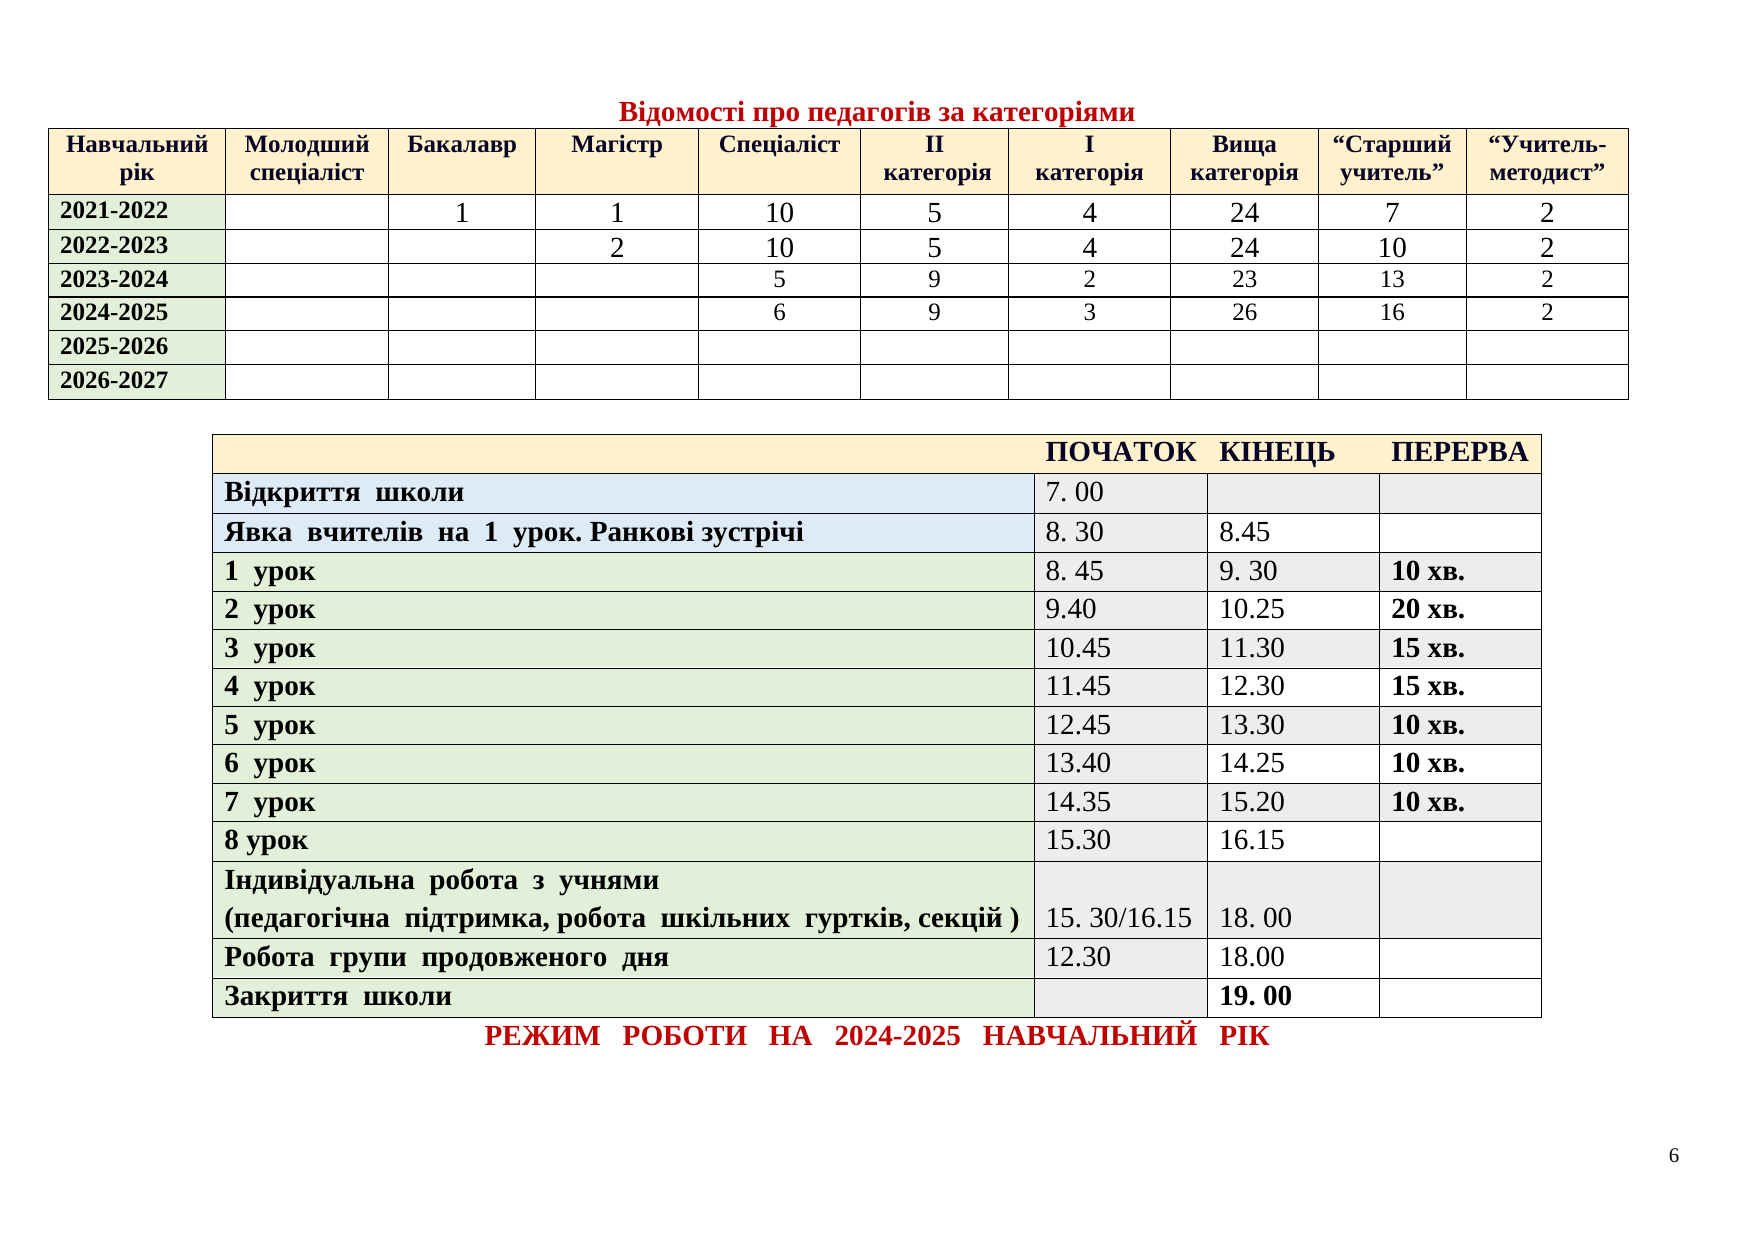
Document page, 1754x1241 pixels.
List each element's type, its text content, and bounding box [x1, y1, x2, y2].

table_header Бакалавр [389, 129, 535, 194]
table_cell 6 урок [213, 745, 1034, 783]
table_header Спеціаліст [699, 129, 860, 194]
table_cell 7 [1319, 195, 1466, 229]
table_header “Старший учитель” [1319, 129, 1466, 194]
table_cell 2 [1467, 195, 1628, 229]
table_cell [1380, 939, 1541, 977]
table_cell 8.45 [1208, 514, 1379, 552]
table_cell 10 хв. [1380, 707, 1541, 744]
table_cell 4 [1009, 195, 1170, 229]
table_cell Робота групи продовженого дня [213, 939, 1034, 977]
table_cell [536, 298, 698, 330]
table_cell 4 [1009, 230, 1170, 263]
table_cell [1319, 331, 1466, 364]
table_cell 9. 30 [1208, 553, 1379, 591]
table_cell [1171, 365, 1318, 399]
table_cell [226, 230, 388, 263]
table_header [213, 435, 1034, 473]
table_cell 1 урок [213, 553, 1034, 591]
table_cell 2 [1467, 264, 1628, 296]
table_cell Явка вчителів на 1 урок. Ранкові зустрічі [213, 514, 1034, 552]
table_cell 5 урок [213, 707, 1034, 744]
table_cell [389, 298, 535, 330]
table_cell [861, 365, 1008, 399]
table_cell 2026-2027 [49, 365, 225, 399]
table_cell 26 [1171, 298, 1318, 330]
table_cell Індивідуальна робота з учнями (педагогічна підтримка, робота шкільних гуртків, секцій ) [213, 862, 1034, 938]
table_cell 24 [1171, 230, 1318, 263]
table_cell 1 [536, 195, 698, 229]
table_cell 3 урок [213, 630, 1034, 667]
table_cell 6 [699, 298, 860, 330]
table_header “Учитель-методист” [1467, 129, 1628, 194]
table_cell 11.45 [1035, 669, 1207, 706]
table_cell [1380, 514, 1541, 552]
table_cell 7 урок [213, 784, 1034, 821]
table_cell [1467, 331, 1628, 364]
table_cell 18.00 [1208, 939, 1379, 977]
table_cell 13 [1319, 264, 1466, 296]
table_cell 8. 45 [1035, 553, 1207, 591]
table_cell 5 [861, 195, 1008, 229]
text РЕЖИМ РОБОТИ НА 2024-2025 НАВЧАЛЬНИЙ РІК [75, 1018, 1679, 1052]
table_header Вища категорія [1171, 129, 1318, 194]
table_cell 15 хв. [1380, 669, 1541, 706]
table_cell 15.20 [1208, 784, 1379, 821]
table_cell 16 [1319, 298, 1466, 330]
table_cell 10.25 [1208, 592, 1379, 629]
table_cell 9 [861, 298, 1008, 330]
table_cell 15.30 [1035, 822, 1207, 861]
table_cell [226, 195, 388, 229]
table_cell 2 [1467, 298, 1628, 330]
table_cell 10 хв. [1380, 553, 1541, 591]
table_cell [226, 264, 388, 296]
table_cell 2023-2024 [49, 264, 225, 296]
table_cell 12.30 [1208, 669, 1379, 706]
table_cell [1380, 862, 1541, 938]
table_cell 24 [1171, 195, 1318, 229]
table_cell [861, 331, 1008, 364]
table_cell [1208, 474, 1379, 513]
table_cell 4 урок [213, 669, 1034, 706]
table_cell 9 [861, 264, 1008, 296]
table_cell 10 хв. [1380, 784, 1541, 821]
table_cell 10 [1319, 230, 1466, 263]
table_cell Закриття школи [213, 979, 1034, 1017]
table_cell 12.30 [1035, 939, 1207, 977]
table_cell 16.15 [1208, 822, 1379, 861]
table_cell 14.35 [1035, 784, 1207, 821]
table_cell 2 урок [213, 592, 1034, 629]
table_cell 13.30 [1208, 707, 1379, 744]
table_cell [226, 298, 388, 330]
table_cell [226, 365, 388, 399]
table_header ПЕРЕРВА [1380, 435, 1541, 473]
table_cell 2 [1009, 264, 1170, 296]
table_header І категорія [1009, 129, 1170, 194]
table_cell 2025-2026 [49, 331, 225, 364]
table_header Молодший спеціаліст [226, 129, 388, 194]
table_cell 9.40 [1035, 592, 1207, 629]
table_cell 15 хв. [1380, 630, 1541, 667]
table_cell 1 [389, 195, 535, 229]
table_cell [1171, 331, 1318, 364]
table_cell 10 хв. [1380, 745, 1541, 783]
table_cell [1380, 822, 1541, 861]
table_cell [389, 331, 535, 364]
table_cell 23 [1171, 264, 1318, 296]
table_cell 8 урок [213, 822, 1034, 861]
table_cell 2 [536, 230, 698, 263]
table_cell 2022-2023 [49, 230, 225, 263]
table_cell 13.40 [1035, 745, 1207, 783]
table_cell 11.30 [1208, 630, 1379, 667]
table_cell Відкриття школи [213, 474, 1034, 513]
table_cell 5 [699, 264, 860, 296]
table_cell 2024-2025 [49, 298, 225, 330]
table_cell 2021-2022 [49, 195, 225, 229]
table_header Навчальний рік [49, 129, 225, 194]
table_cell 18. 00 [1208, 862, 1379, 938]
table_cell 14.25 [1208, 745, 1379, 783]
table_cell 2 [1467, 230, 1628, 263]
table_cell 20 хв. [1380, 592, 1541, 629]
table_cell [1035, 979, 1207, 1017]
table_cell 7. 00 [1035, 474, 1207, 513]
table_cell [389, 365, 535, 399]
table_cell [1380, 474, 1541, 513]
table_cell 10.45 [1035, 630, 1207, 667]
table_cell [389, 264, 535, 296]
table_cell [1467, 365, 1628, 399]
table_cell [1319, 365, 1466, 399]
table_cell 5 [861, 230, 1008, 263]
table_cell [1009, 331, 1170, 364]
table_cell [536, 365, 698, 399]
table_cell 8. 30 [1035, 514, 1207, 552]
table_cell 10 [699, 230, 860, 263]
table_cell 12.45 [1035, 707, 1207, 744]
table_cell 19. 00 [1208, 979, 1379, 1017]
text Відомості про педагогів за категоріями [75, 94, 1679, 128]
table_cell [536, 264, 698, 296]
table_cell [1009, 365, 1170, 399]
table_cell [536, 331, 698, 364]
table_header КІНЕЦЬ [1208, 435, 1380, 473]
table_cell 15. 30/16.15 [1035, 862, 1207, 938]
table_cell 3 [1009, 298, 1170, 330]
table_cell [699, 365, 860, 399]
table_cell [226, 331, 388, 364]
table_cell 10 [699, 195, 860, 229]
table_cell [1380, 979, 1541, 1017]
table_cell [389, 230, 535, 263]
table_header Магістр [536, 129, 698, 194]
table_cell [699, 331, 860, 364]
table_header ІІ категорія [861, 129, 1008, 194]
table_header ПОЧАТОК [1034, 435, 1208, 473]
